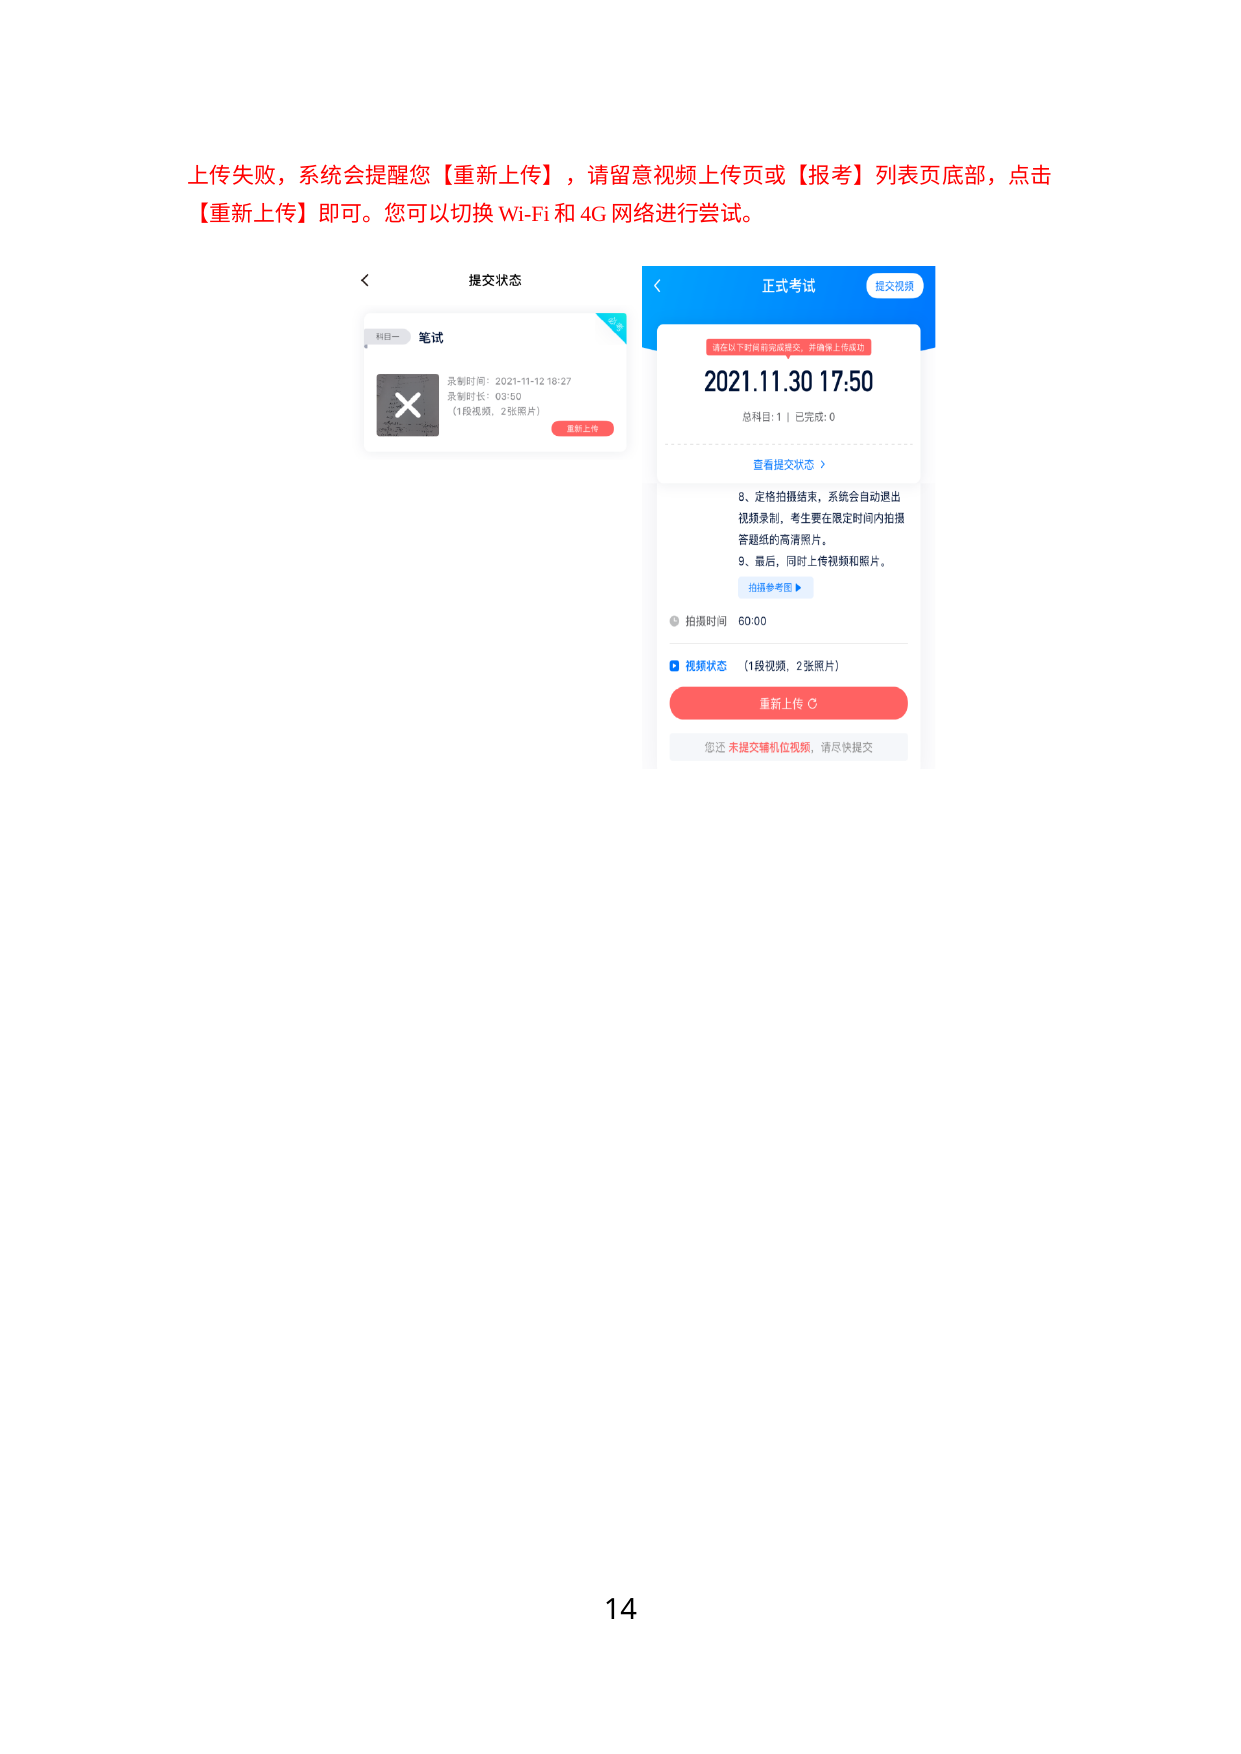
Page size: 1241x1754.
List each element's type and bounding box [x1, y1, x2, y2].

picture [348, 266, 936, 769]
text [187, 154, 1053, 229]
